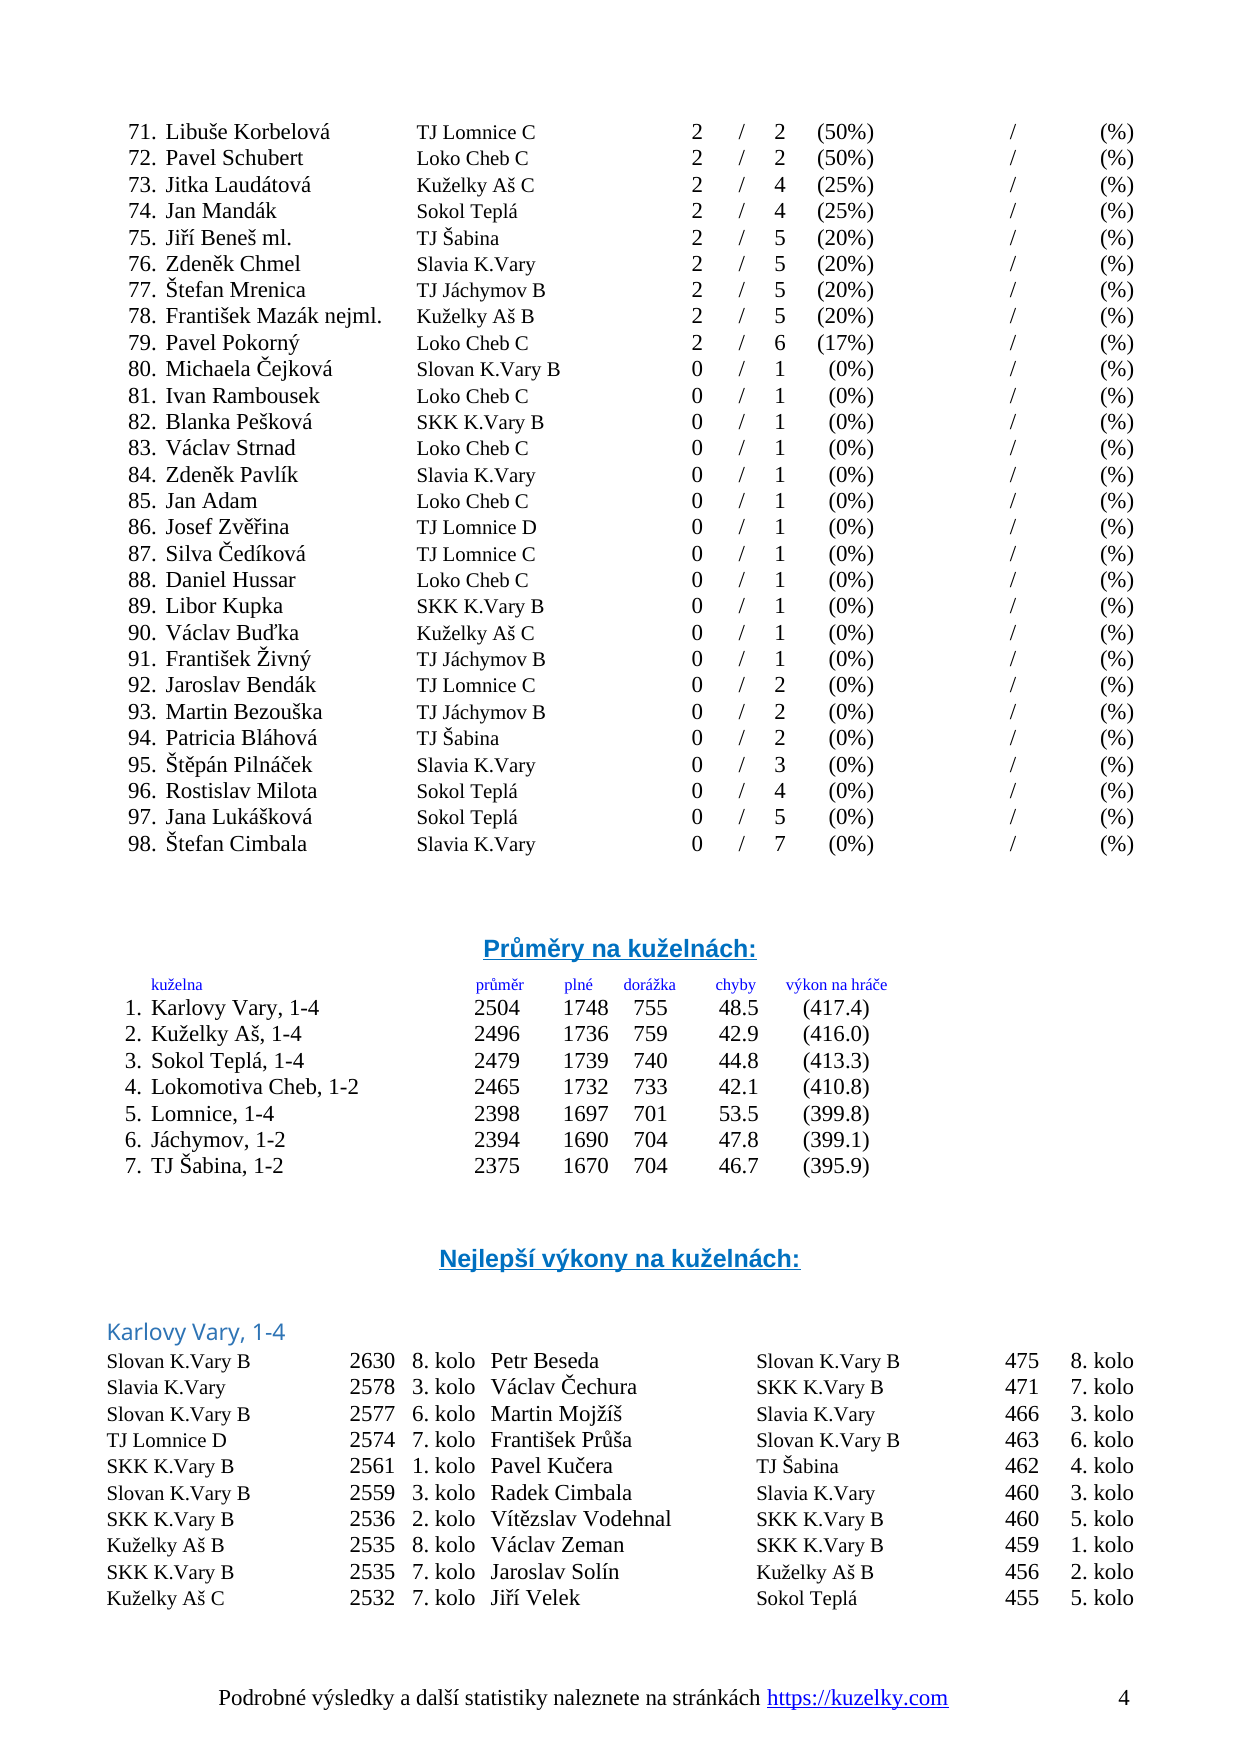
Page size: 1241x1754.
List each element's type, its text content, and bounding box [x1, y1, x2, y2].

text 4. Lokomotiva Cheb, 1-2 2465 1732 733 42.1 (410.8) [106, 1073, 1134, 1099]
text 1. Karlovy Vary, 1-4 2504 1748 755 48.5 (417.4) [106, 994, 1134, 1021]
text 80. Michaela Čejková Slovan K.Vary B 0 / 1 (0%) / (%) [106, 355, 1134, 382]
text Kuželky Aš C 2532 7. kolo Jiří Velek Sokol Teplá 455 5. kolo [106, 1584, 1134, 1610]
text 71. Libuše Korbelová TJ Lomnice C 2 / 2 (50%) / (%) [106, 118, 1134, 144]
text 97. Jana Lukášková Sokol Teplá 0 / 5 (0%) / (%) [106, 803, 1134, 830]
text 98. Štefan Cimbala Slavia K.Vary 0 / 7 (0%) / (%) [106, 830, 1134, 856]
text 6. Jáchymov, 1-2 2394 1690 704 47.8 (399.1) [106, 1126, 1134, 1152]
text 81. Ivan Rambousek Loko Cheb C 0 / 1 (0%) / (%) [106, 382, 1134, 408]
text Slovan K.Vary B 2559 3. kolo Radek Cimbala Slavia K.Vary 460 3. kolo [106, 1479, 1134, 1505]
text 89. Libor Kupka SKK K.Vary B 0 / 1 (0%) / (%) [106, 592, 1134, 619]
text 73. Jitka Laudátová Kuželky Aš C 2 / 4 (25%) / (%) [106, 171, 1134, 197]
subtitle Karlovy Vary, 1-4 [106, 1316, 1134, 1347]
text 75. Jiří Beneš ml. TJ Šabina 2 / 5 (20%) / (%) [106, 223, 1134, 250]
text TJ Lomnice D 2574 7. kolo František Průša Slovan K.Vary B 463 6. kolo [106, 1426, 1134, 1452]
text 87. Silva Čedíková TJ Lomnice C 0 / 1 (0%) / (%) [106, 540, 1134, 566]
text 77. Štefan Mrenica TJ Jáchymov B 2 / 5 (20%) / (%) [106, 276, 1134, 303]
text Slavia K.Vary 2578 3. kolo Václav Čechura SKK K.Vary B 471 7. kolo [106, 1373, 1134, 1399]
text Nejlepší výkony na kuželnách: [94, 1244, 1145, 1273]
text 95. Štěpán Pilnáček Slavia K.Vary 0 / 3 (0%) / (%) [106, 751, 1134, 777]
text 85. Jan Adam Loko Cheb C 0 / 1 (0%) / (%) [106, 487, 1134, 513]
text 84. Zdeněk Pavlík Slavia K.Vary 0 / 1 (0%) / (%) [106, 461, 1134, 487]
text 3. Sokol Teplá, 1-4 2479 1739 740 44.8 (413.3) [106, 1047, 1134, 1073]
text 72. Pavel Schubert Loko Cheb C 2 / 2 (50%) / (%) [106, 144, 1134, 171]
text 93. Martin Bezouška TJ Jáchymov B 0 / 2 (0%) / (%) [106, 698, 1134, 724]
text Slovan K.Vary B 2577 6. kolo Martin Mojžíš Slavia K.Vary 466 3. kolo [106, 1399, 1134, 1426]
text 7. TJ Šabina, 1-2 2375 1670 704 46.7 (395.9) [106, 1152, 1134, 1179]
text SKK K.Vary B 2536 2. kolo Vítězslav Vodehnal SKK K.Vary B 460 5. kolo [106, 1505, 1134, 1531]
text 5. Lomnice, 1-4 2398 1697 701 53.5 (399.8) [106, 1099, 1134, 1126]
text Slovan K.Vary B 2630 8. kolo Petr Beseda Slovan K.Vary B 475 8. kolo [106, 1347, 1134, 1373]
text 82. Blanka Pešková SKK K.Vary B 0 / 1 (0%) / (%) [106, 408, 1134, 434]
text kuželna průměr plné dorážka chyby výkon na hráče [106, 975, 1134, 994]
text SKK K.Vary B 2561 1. kolo Pavel Kučera TJ Šabina 462 4. kolo [106, 1452, 1134, 1479]
text 96. Rostislav Milota Sokol Teplá 0 / 4 (0%) / (%) [106, 777, 1134, 803]
text 94. Patricia Bláhová TJ Šabina 0 / 2 (0%) / (%) [106, 724, 1134, 751]
text 92. Jaroslav Bendák TJ Lomnice C 0 / 2 (0%) / (%) [106, 672, 1134, 698]
text 83. Václav Strnad Loko Cheb C 0 / 1 (0%) / (%) [106, 434, 1134, 461]
text 79. Pavel Pokorný Loko Cheb C 2 / 6 (17%) / (%) [106, 329, 1134, 355]
text 88. Daniel Hussar Loko Cheb C 0 / 1 (0%) / (%) [106, 566, 1134, 592]
text 2. Kuželky Aš, 1-4 2496 1736 759 42.9 (416.0) [106, 1021, 1134, 1047]
text 91. František Živný TJ Jáchymov B 0 / 1 (0%) / (%) [106, 645, 1134, 672]
text 90. Václav Buďka Kuželky Aš C 0 / 1 (0%) / (%) [106, 619, 1134, 645]
text 74. Jan Mandák Sokol Teplá 2 / 4 (25%) / (%) [106, 197, 1134, 223]
text 76. Zdeněk Chmel Slavia K.Vary 2 / 5 (20%) / (%) [106, 250, 1134, 276]
text Průměry na kuželnách: [94, 934, 1145, 962]
text Kuželky Aš B 2535 8. kolo Václav Zeman SKK K.Vary B 459 1. kolo [106, 1531, 1134, 1558]
text SKK K.Vary B 2535 7. kolo Jaroslav Solín Kuželky Aš B 456 2. kolo [106, 1558, 1134, 1584]
text 86. Josef Zvěřina TJ Lomnice D 0 / 1 (0%) / (%) [106, 513, 1134, 540]
text 78. František Mazák nejml. Kuželky Aš B 2 / 5 (20%) / (%) [106, 303, 1134, 329]
